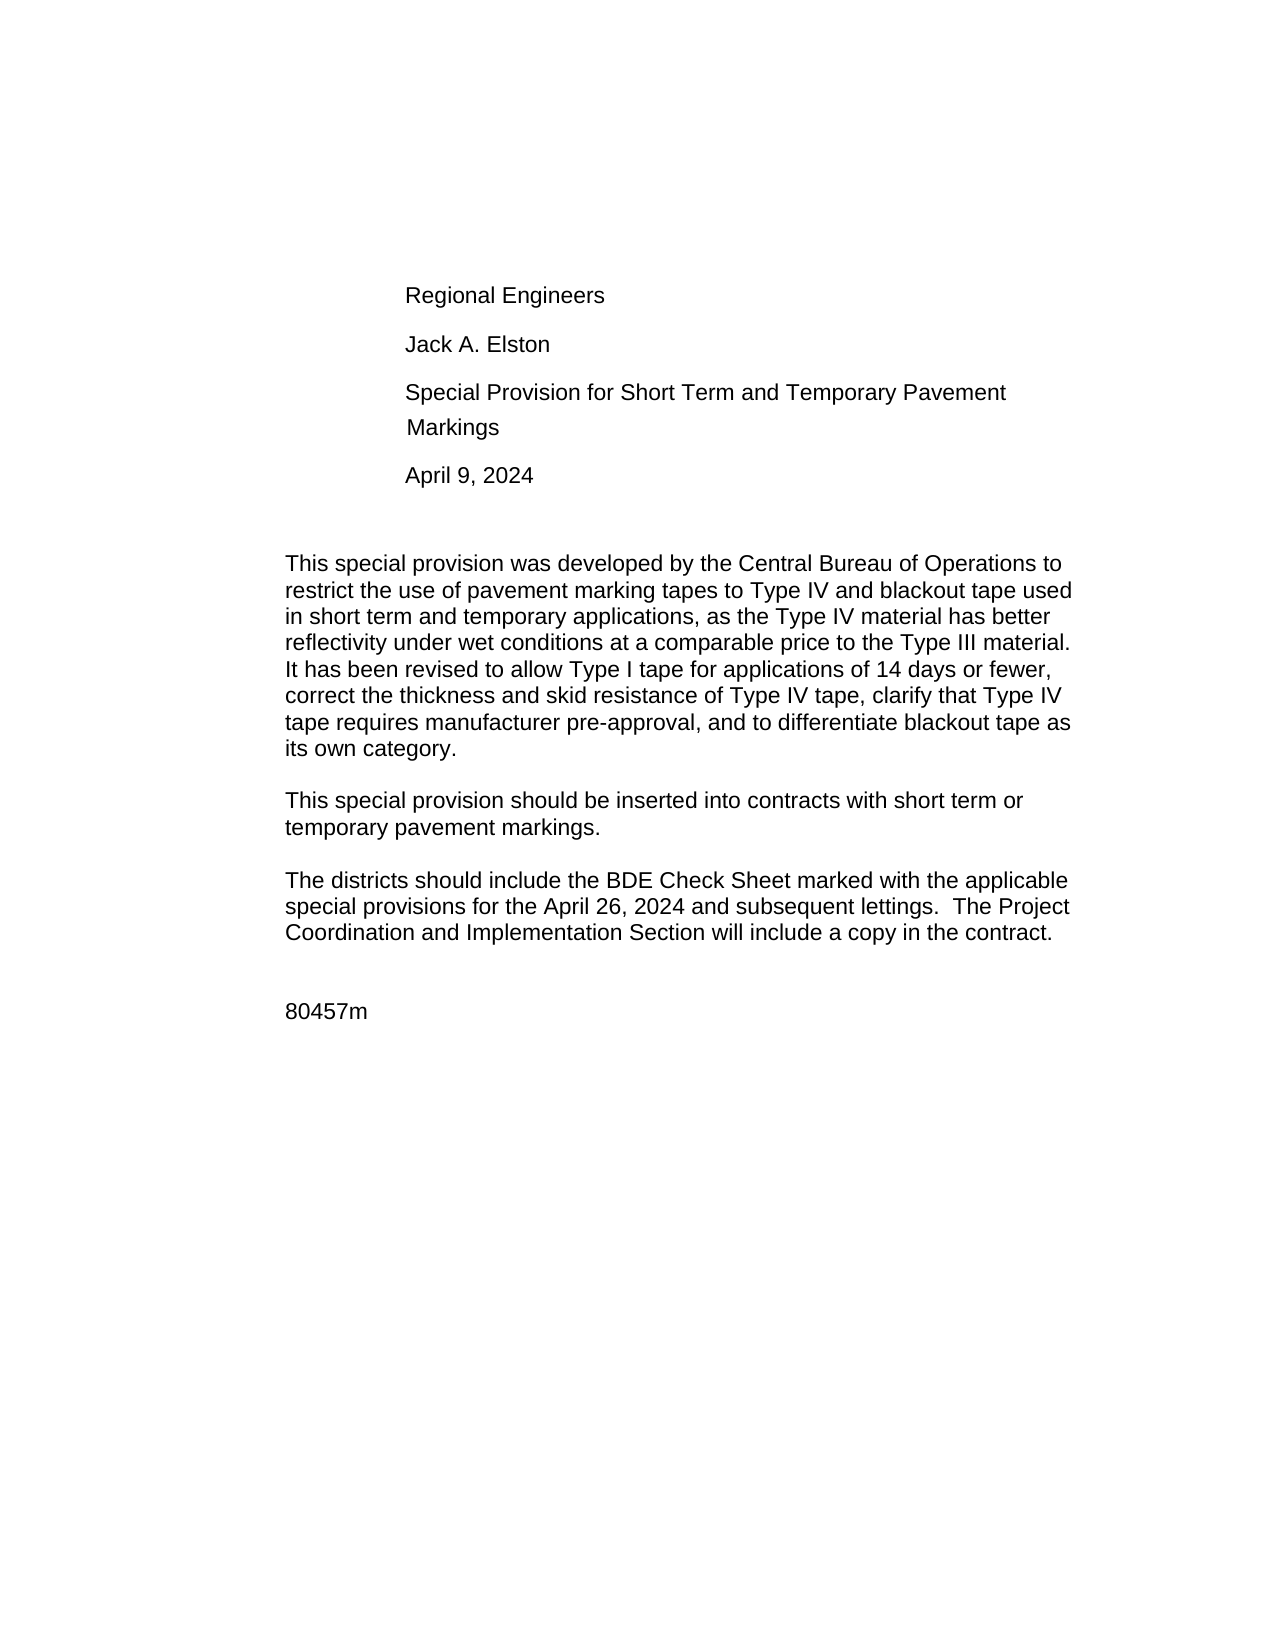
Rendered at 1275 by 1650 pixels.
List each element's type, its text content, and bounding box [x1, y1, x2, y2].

text This special provision was developed by the Central Bureau of Operations to restrict the use of pavement marking tapes to Type IV and blackout tape used in short term and temporary applications, as the Type IV material has better reflectivity under wet conditions at a comparable price to the Type III material. It has been revised to allow Type I tape for applications of 14 days or fewer, correct the thickness and skid resistance of Type IV tape, clarify that Type IV tape requires manufacturer pre-approval, and to differentiate blackout tape as its own category. [285, 550, 1087, 761]
text 80457m [285, 998, 1087, 1025]
text Regional Engineers [285, 282, 1087, 309]
text April 9, 2024 [285, 462, 1087, 488]
text Jack A. Elston [285, 331, 1087, 357]
text Special Provision for Short Term and Temporary Pavement Markings [285, 378, 1087, 440]
text This special provision should be inserted into contracts with short term or temporary pavement markings. [285, 787, 1087, 840]
text The districts should include the BDE Check Sheet marked with the applicable special provisions for the April 26, 2024 and subsequent lettings. The Project Coordination and Implementation Section will include a copy in the contract. [285, 867, 1087, 946]
